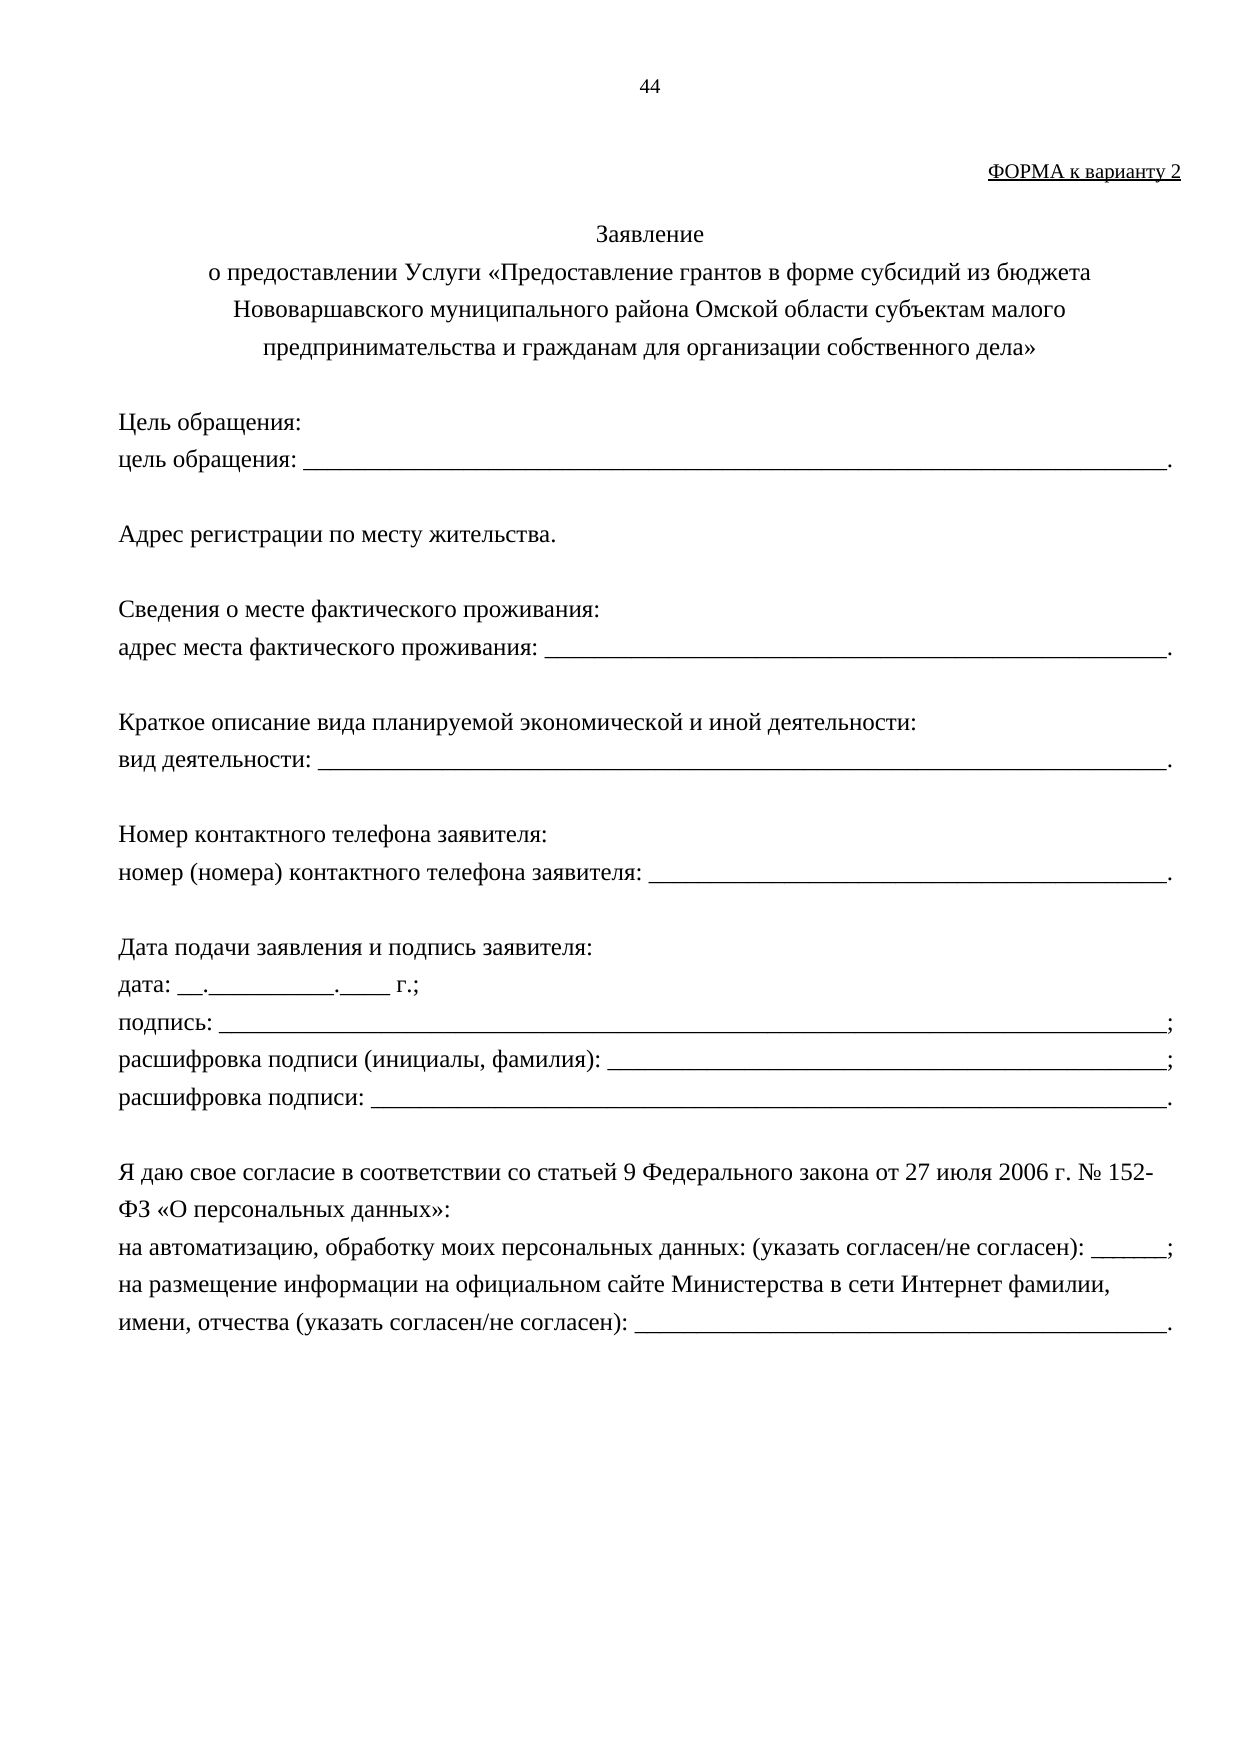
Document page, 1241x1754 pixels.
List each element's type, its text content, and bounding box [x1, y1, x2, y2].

text ФОРМА к варианту 2 [193, 158, 1181, 183]
text на размещение информации на официальном сайте Министерства в сети Интернет фамилии, имени, отчества (указать согласен/не согласен): . [118, 1263, 1181, 1338]
text Цель обращения: [118, 400, 1181, 438]
text Сведения о месте фактического проживания: [118, 588, 1181, 625]
text адрес места фактического проживания: . [118, 625, 1181, 663]
text номер (номера) контактного телефона заявителя: . [118, 850, 1181, 888]
text на автоматизацию, обработку моих персональных данных: (указать согласен/не согласен): ; [118, 1225, 1181, 1263]
text вид деятельности: . [118, 738, 1181, 775]
text датa: __.__________.____ г.; [118, 963, 1181, 1000]
text подпись: ; [118, 1000, 1181, 1038]
text о предоставлении Услуги «Предоставление грантов в форме субсидий из бюджета Нововаршавского муниципального района Омской области субъектам малого предпринимательства и гражданам для организации собственного дела» [118, 250, 1181, 363]
text Номер контактного телефона заявителя: [118, 813, 1181, 850]
text Дата подачи заявления и подпись заявителя: [118, 925, 1181, 963]
text Краткое описание вида планируемой экономической и иной деятельности: [118, 700, 1181, 738]
text Заявление [118, 213, 1181, 250]
text расшифровка подписи (инициалы, фамилия): ; [118, 1038, 1181, 1075]
text цель обращения: . [118, 438, 1181, 475]
text расшифровка подписи: . [118, 1075, 1181, 1113]
text Адрес регистрации по месту жительства. [118, 513, 1181, 550]
text Я даю свое согласие в соответствии со статьей 9 Федерального закона от 27 июля 2006 г. № 152-ФЗ «О персональных данных»: [118, 1150, 1181, 1225]
